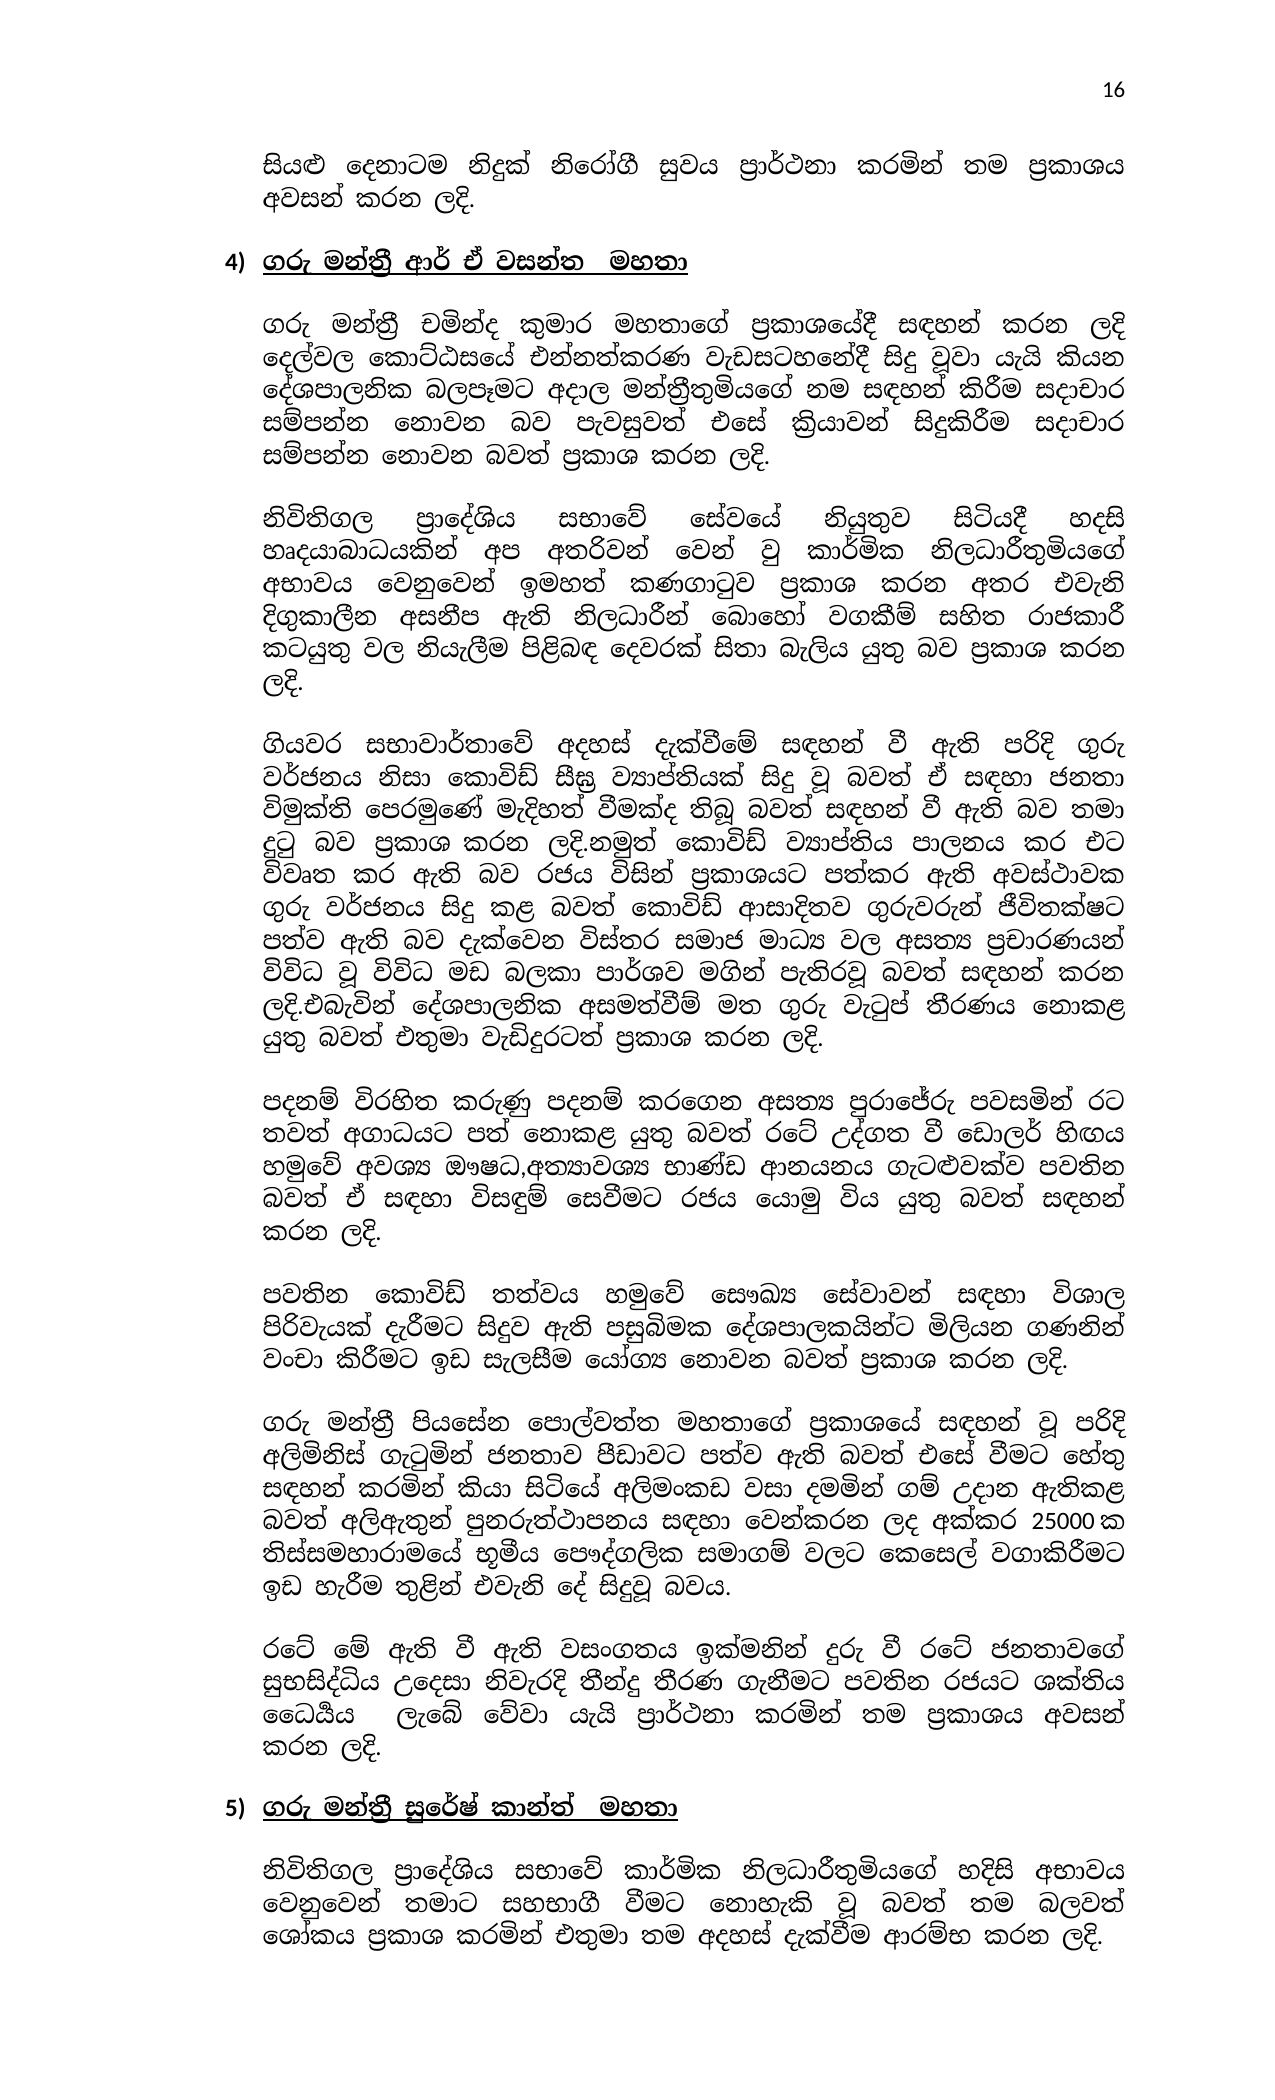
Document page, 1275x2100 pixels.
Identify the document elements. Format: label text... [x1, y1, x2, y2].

text ගියවර සභාවාර්තාවේ අදහස් දැක්වීමේ සඳහන් වී ඇති පරිදි ගුරු වර්ජනය නිසා කොවිඩ් සීඝ්‍ර ව්‍යාප්තියක් සිදු වූ බවත් ඒ සඳහා ජනතා විමුක්ති පෙරමුණේ මැදිහත් වීමක්ද තිබූ බවත් සඳහන් වී ඇති බව තමා දුටු බව ප්‍රකාශ කරන ලදි.නමුත් කොවිඩ් ව්‍යාප්තිය පාලනය කර එට විවෘත කර ඇති බව රජය විසින් ප්‍රකාශයට පත්කර ඇති අවස්ථාවක ගුරු වර්ජනය සිදු කළ බවත් කොවිඩ් ආසාදිතව ගුරුවරුන් ජීවිතක්ෂට පත්ව ඇති බව දැක්වෙන විස්තර සමාජ මාධ්‍ය වල අසත්‍ය ප්‍රචාරණයන් විවිධ වූ විවිධ මඩ බලකා පාර්ශව මගින් පැතිරවූ බවත් සඳහන් කරන ලදි.එබැවින් දේශපාලනික අසමත්වීම් මත ගුරු වැටුප් තීරණය නොකළ යුතු බවත් එතුමා වැඩිදුරටත් ප්‍රකාශ කරන ලදි. [262, 728, 1125, 1054]
text සියළු දෙනාටම නිදුක් නිරෝගී සුවය ප්‍රාර්ථනා කරමින් තම ප්‍රකාශය අවසන් කරන ලදි. [262, 150, 1125, 215]
list ගරු මන්ත්‍රී ආර් ඒ වසන්ත මහතා [225, 246, 1125, 278]
text පදනම් විරහිත කරුණු පදනම් කරගෙන අසත්‍ය පුරාජේරු පවසමින් රට තවත් අගාධයට පත් නොකළ යුතු බවත් රටේ උද්ගත වී ඩොලර් හිඟය හමුවේ අවශ්‍ය ඖෂධ,අත්‍යාවශ්‍ය භාණ්ඩ ආනයනය ගැටළුවක්ව පවතින බවත් ඒ සඳහා විසඳුම් සෙවීමට රජය යොමු විය යුතු බවත් සඳහන් කරන ලදි. [262, 1085, 1125, 1248]
text ගරු මන්ත්‍රී පියසේන පොල්වත්ත මහතාගේ ප්‍රකාශයේ සඳහන් වූ පරිදි අලිමිනිස් ගැටුමින් ජනතාව පීඩාවට පත්ව ඇති බවත් එසේ වීමට හේතු සඳහන් කරමින් කියා සිටියේ අලිමංකඩ වසා දමමින් ගම් උදාන ඇතිකළ බවත් අලිඇතුන් පුනරුත්ථාපනය සඳහා වෙන්කරන ලද අක්කර 25000ක තිස්සමහාරාමයේ භූමීය පෞද්ගලික සමාගම් වලට කෙසෙල් වගාකිරීමට ඉඩ හැරීම තුළින් එවැනි දේ සිදුවූ බවය. [262, 1407, 1125, 1603]
text ගරු මන්ත්‍රී චමින්ද කුමාර මහතාගේ ප්‍රකාශයේදී සඳහන් කරන ලදි දෙල්වල කොට්ඨසයේ එන්නත්කරණ වැඩසටහනේදී සිදු වූවා යැයි කියන දේශපාලනික බලපෑමට අදාල මන්ත්‍රීතුමියගේ නම සඳහන් කිරීම සදාචාර සම්පන්න නොවන බව පැවසුවත් එසේ ක්‍රියාවන් සිදුකිරීම සදාචාර සම්පන්න නොවන බවත් ප්‍රකාශ කරන ලදි. [262, 309, 1125, 472]
list ගරු මන්ත්‍රී සුරේෂ් කාන්ත් මහතා [225, 1792, 1125, 1824]
text රටේ මේ ඇති වී ඇති වසංගතය ඉක්මනින් දුරු වී රටේ ජනතාවගේ සුභසිද්ධිය උදෙසා නිවැරදි තීන්දු තීරණ ගැනීමට පවතින රජයට ශක්තිය ධෛර්‍යය ලැබේ වේවා යැයි ප්‍රාර්ථනා කරමින් තම ප්‍රකාශය අවසන් කරන ලදි. [262, 1633, 1125, 1763]
text නිවිතිගල ප්‍රාදේශිය සභාවේ කාර්මික නිලධාරීතුමියගේ හදිසි අභාවය වෙනුවෙන් තමාට සහභාගී වීමට නොහැකි වූ බවත් තම බලවත් ශෝකය ප්‍රකාශ කරමින් එතුමා තම අදහස් දැක්වීම ආරම්භ කරන ලදි. [262, 1855, 1125, 1952]
text නිවිතිගල ප්‍රාදේශිය සභාවේ සේවයේ නියුතුව සිටියදී හදසි හෘදයාබාධයකින් අප අතරිවන් වෙන් වු කාර්මික නිලධාරීතුමියගේ අභාවය වෙනුවෙන් ඉමහත් කණගාටුව ප්‍රකාශ කරන අතර එවැනි දිගුකාලීන අසනීප ඇති නිලධාරීන් බොහෝ වගකීම් සහිත රාජකාරී කටයුතු වල නියැලීම පිළිබඳ දෙවරක් සිතා බැලිය යුතු බව ප්‍රකාශ කරන ලදි. [262, 502, 1125, 698]
text පවතින කොවිඩ් තත්වය හමුවේ සෞඛ්‍ය සේවාවන් සඳහා විශාල පිරිවැයක් දැරීමට සිදුව ඇති පසුබිමක දේශපාලකයින්ට මිලියන ගණනින් වංචා කිරීමට ඉඩ සැලසීම යෝග්‍ය නොවන බවත් ප්‍රකාශ කරන ලදි. [262, 1279, 1125, 1376]
